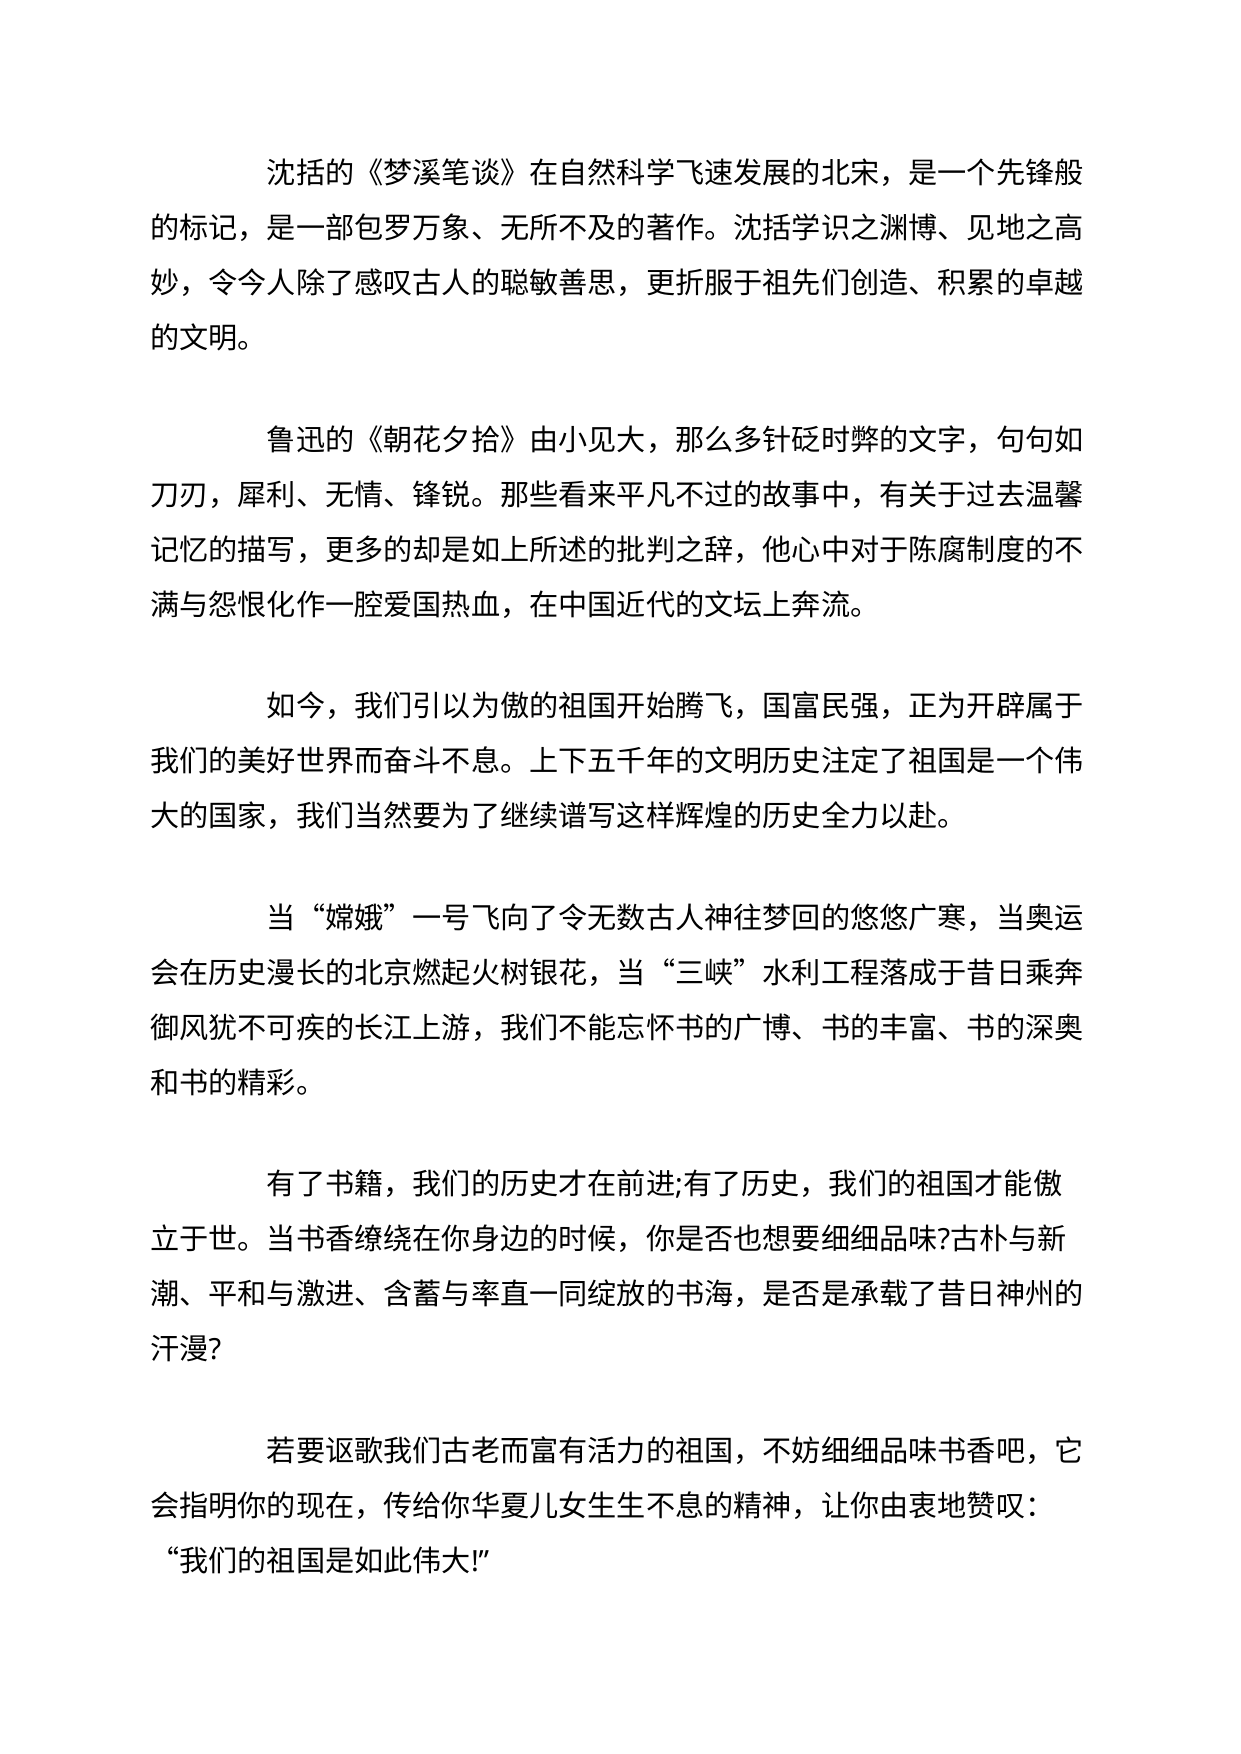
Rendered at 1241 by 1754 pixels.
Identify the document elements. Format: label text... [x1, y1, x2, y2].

text 有了书籍，我们的历史才在前进;有了历史，我们的祖国才能傲立于世。当书香缭绕在你身边的时候，你是否也想要细细品味?古朴与新潮、平和与激进、含蓄与率直一同绽放的书海，是否是承载了昔日神州的汗漫? [150, 1161, 1090, 1368]
text 沈括的《梦溪笔谈》在自然科学飞速发展的北宋，是一个先锋般的标记，是一部包罗万象、无所不及的著作。沈括学识之渊博、见地之高妙，令今人除了感叹古人的聪敏善思，更折服于祖先们创造、积累的卓越的文明。 [150, 150, 1090, 357]
text 如今，我们引以为傲的祖国开始腾飞，国富民强，正为开辟属于我们的美好世界而奋斗不息。上下五千年的文明历史注定了祖国是一个伟大的国家，我们当然要为了继续谱写这样辉煌的历史全力以赴。 [150, 683, 1090, 835]
text 当“嫦娥”一号飞向了令无数古人神往梦回的悠悠广寒，当奥运会在历史漫长的北京燃起火树银花，当“三峡”水利工程落成于昔日乘奔御风犹不可疾的长江上游，我们不能忘怀书的广博、书的丰富、书的深奥和书的精彩。 [150, 894, 1090, 1101]
text 鲁迅的《朝花夕拾》由小见大，那么多针砭时弊的文字，句句如刀刃，犀利、无情、锋锐。那些看来平凡不过的故事中，有关于过去温馨记忆的描写，更多的却是如上所述的批判之辞，他心中对于陈腐制度的不满与怨恨化作一腔爱国热血，在中国近代的文坛上奔流。 [150, 416, 1090, 623]
text 若要讴歌我们古老而富有活力的祖国，不妨细细品味书香吧，它会指明你的现在，传给你华夏儿女生生不息的精神，让你由衷地赞叹：“我们的祖国是如此伟大!” [150, 1428, 1090, 1580]
